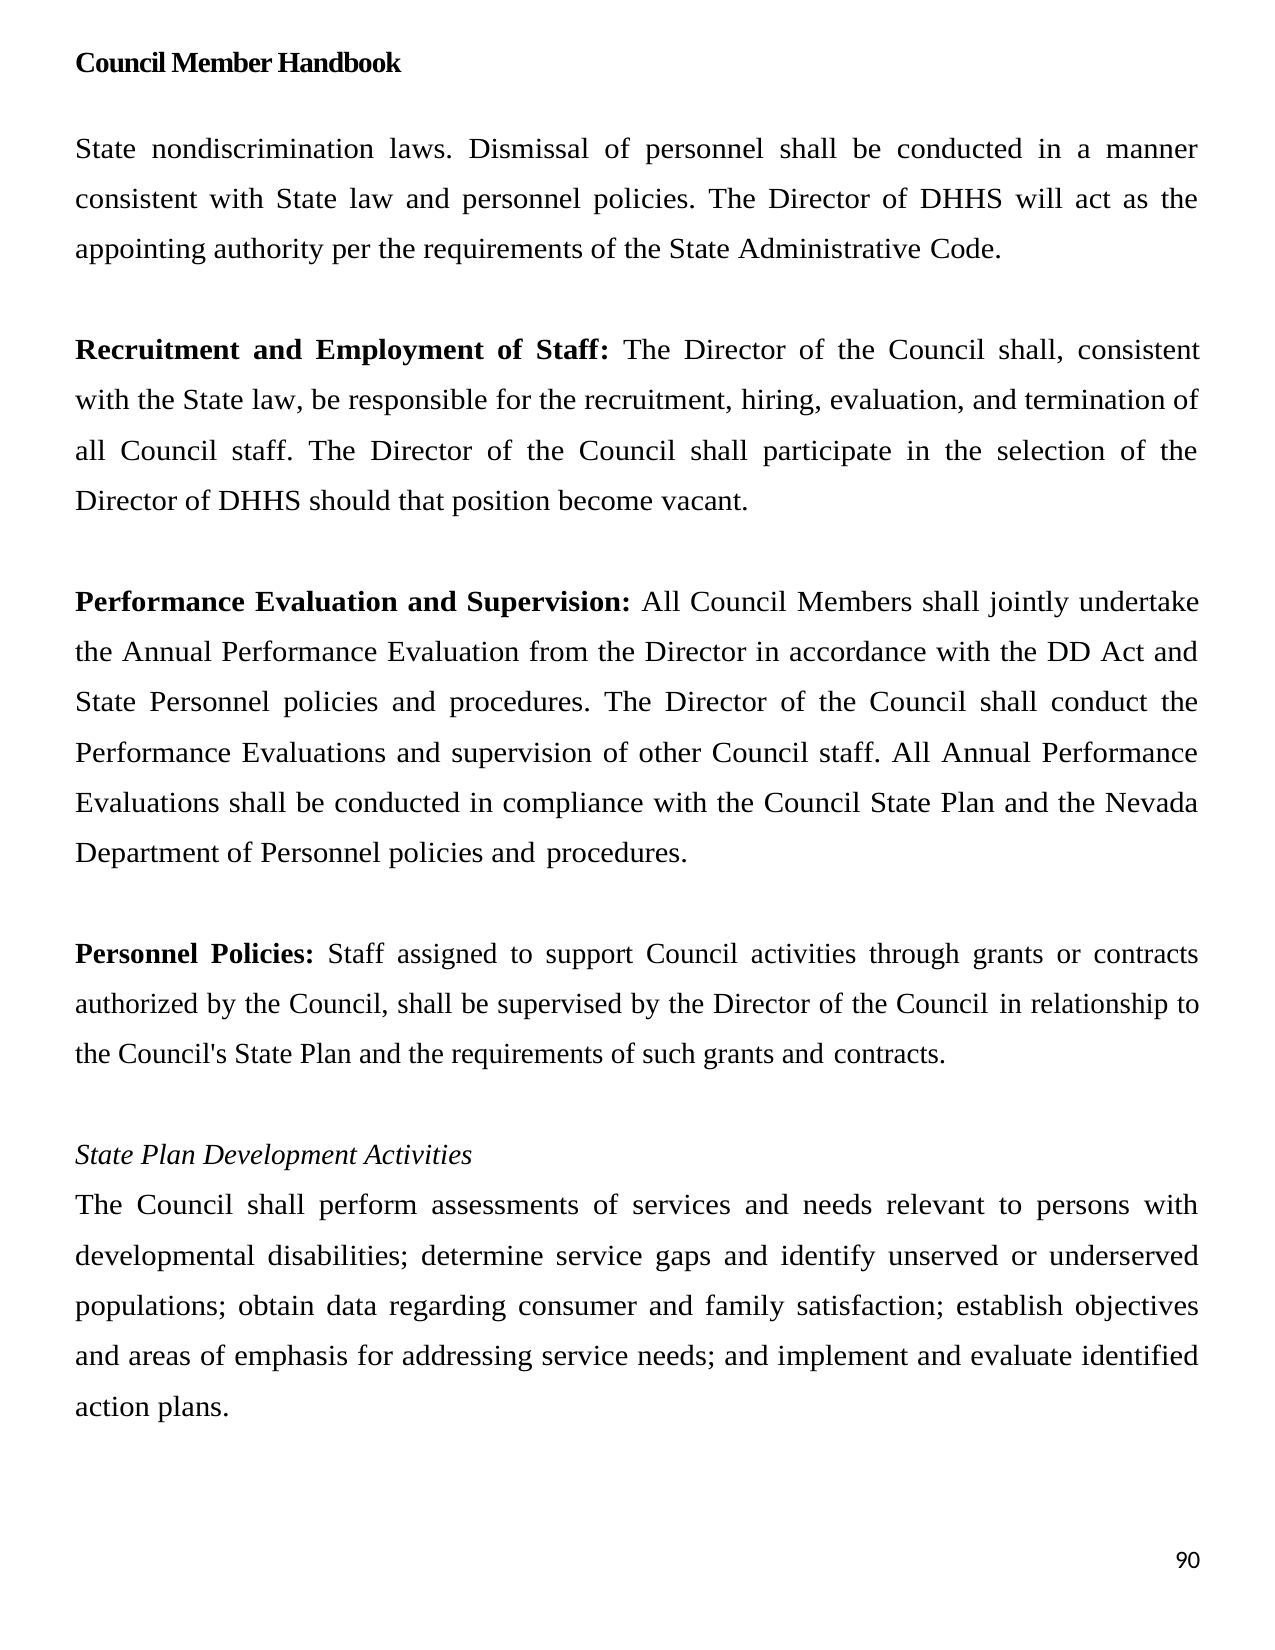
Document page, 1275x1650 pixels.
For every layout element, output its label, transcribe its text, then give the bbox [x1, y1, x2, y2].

text Recruitment and Employment of Staff: The Director of the Council shall, consistent with the State law, be responsible for the recruitment, hiring, evaluation, and termination of all Council staff. The Director of the Council shall participate in the selection of the Director of DHHS should that position become vacant. [75, 332, 1200, 517]
text Personnel Policies: Staff assigned to support Council activities through grants or contracts authorized by the Council, shall be supervised by the Director of the Council in relationship to the Council's State Plan and the requirements of such grants and contracts. [75, 936, 1200, 1070]
text The Council shall perform assessments of services and needs relevant to persons with developmental disabilities; determine service gaps and identify unserved or underserved populations; obtain data regarding consumer and family satisfaction; establish objectives and areas of emphasis for addressing service needs; and implement and evaluate identified action plans. [75, 1187, 1200, 1422]
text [75, 131, 1200, 265]
text State Plan Development Activities [75, 1137, 1200, 1171]
text Performance Evaluation and Supervision: All Council Members shall jointly undertake the Annual Performance Evaluation from the Director in accordance with the DD Act and State Personnel policies and procedures. The Director of the Council shall conduct the Performance Evaluations and supervision of other Council staff. All Annual Performance Evaluations shall be conducted in compliance with the Council State Plan and the Nevada Department of Personnel policies and procedures. [75, 584, 1200, 869]
